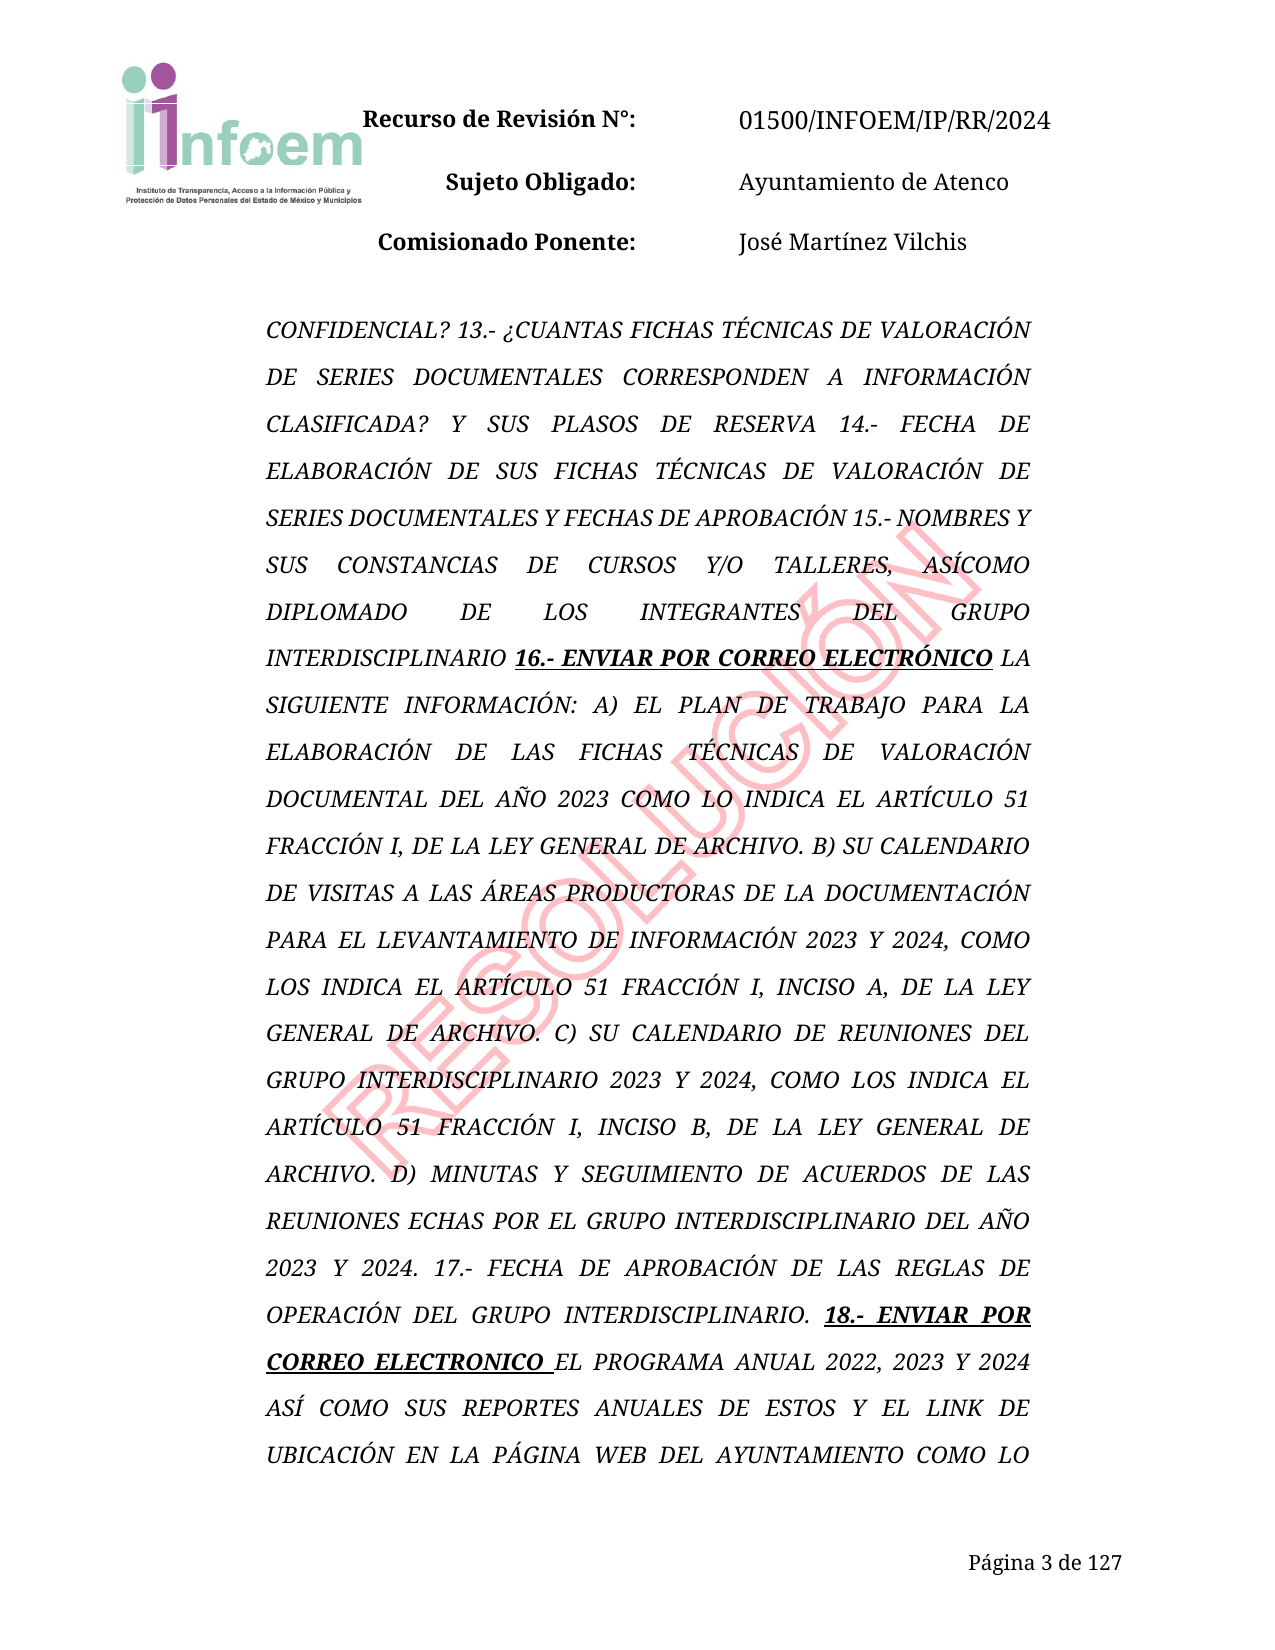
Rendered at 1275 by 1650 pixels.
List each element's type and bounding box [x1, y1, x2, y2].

picture [3, 2, 1268, 1650]
text [266, 314, 1033, 1471]
